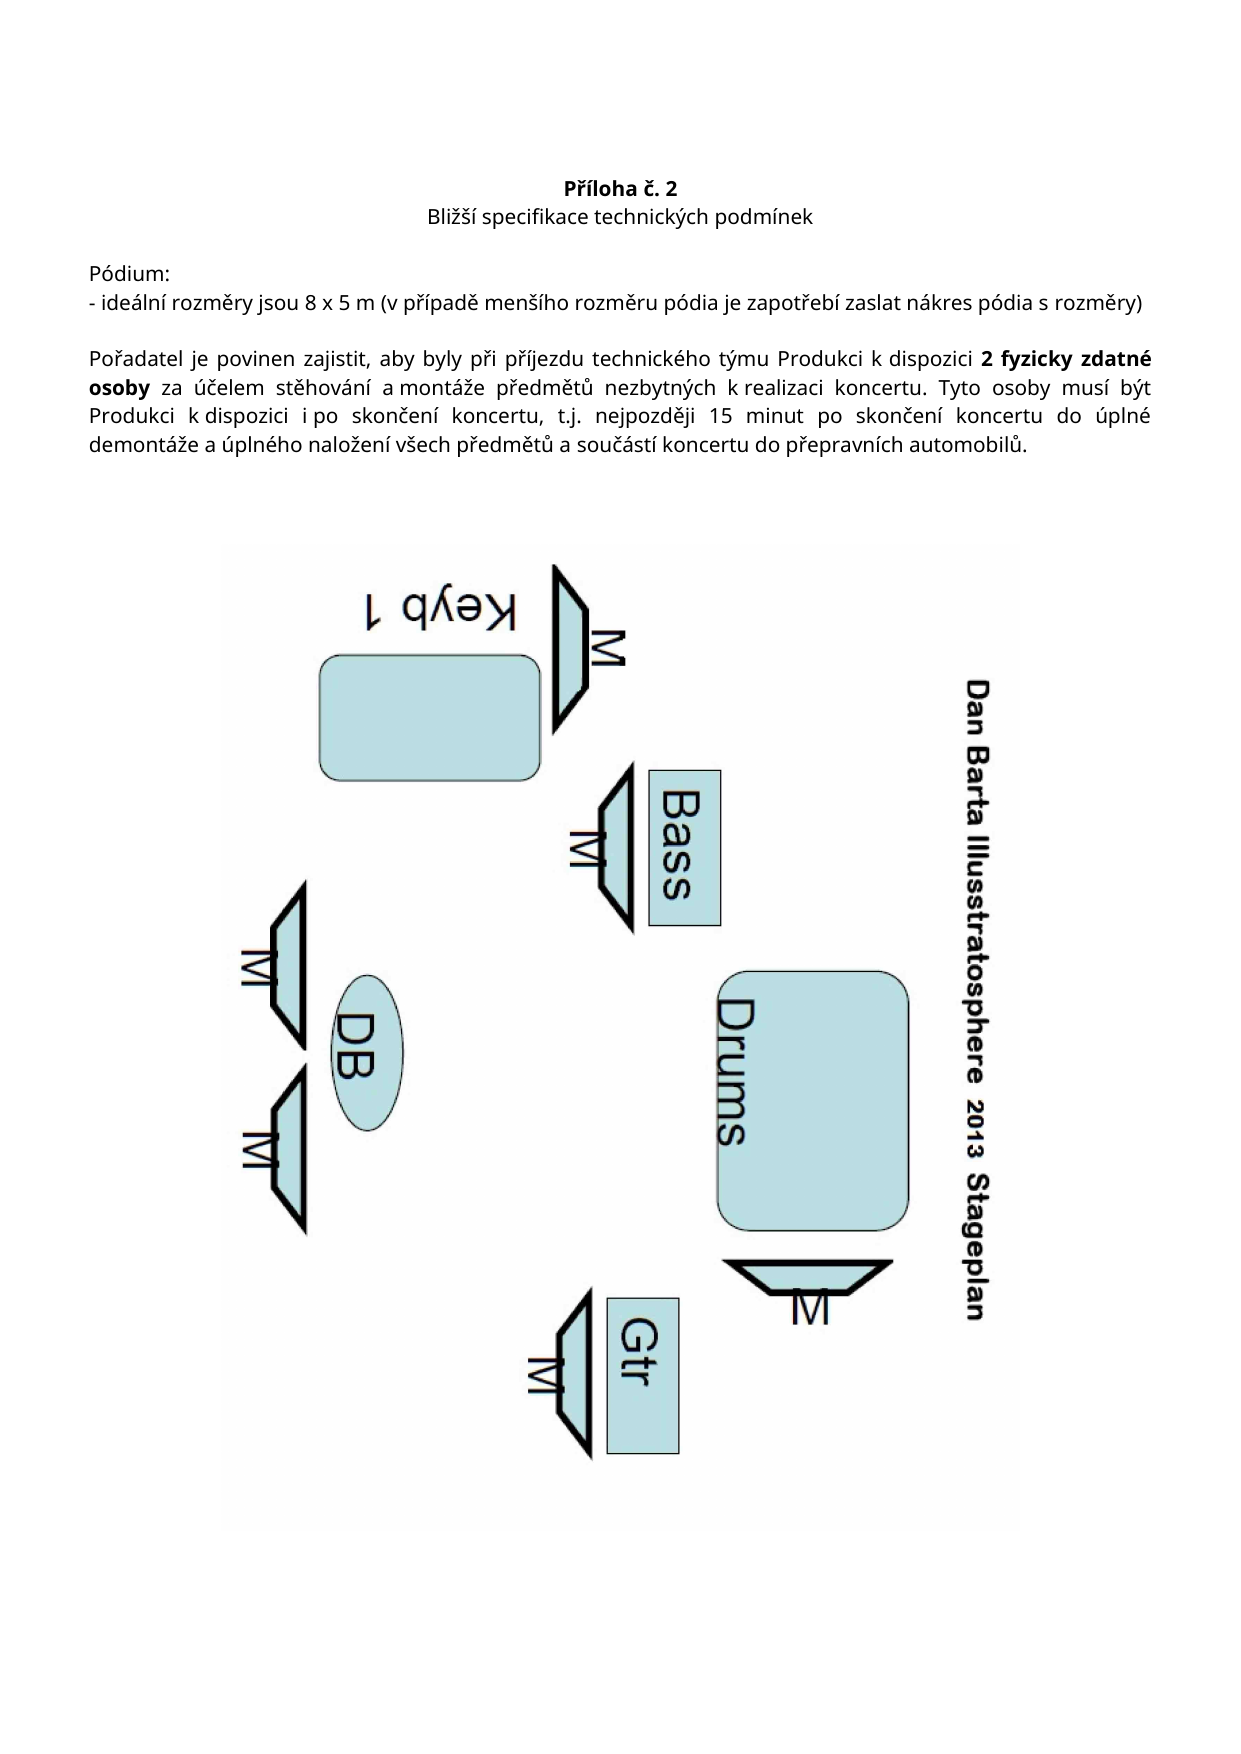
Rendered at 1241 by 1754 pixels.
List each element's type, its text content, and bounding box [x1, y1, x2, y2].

text - ideální rozměry jsou 8 x 5 m (v případě menšího rozměru pódia je zapotřebí zaslat nákres pódia s rozměry) [89, 288, 1152, 316]
picture [221, 544, 1020, 1531]
text Pořadatel je povinen zajistit, aby byly při příjezdu technického týmu Produkci k dispozici 2 fyzicky zdatné osoby za účelem stěhování a montáže předmětů nezbytných k realizaci koncertu. Tyto osoby musí být Produkci k dispozici i po skončení koncertu, t.j. nejpozději 15 minut po skončení koncertu do úplné demontáže a úplného naložení všech předmětů a součástí koncertu do přepravních automobilů. [89, 344, 1152, 458]
text Bližší specifikace technických podmínek [89, 202, 1152, 231]
text Pódium: [89, 259, 1152, 288]
text Příloha č. 2 [89, 174, 1152, 202]
